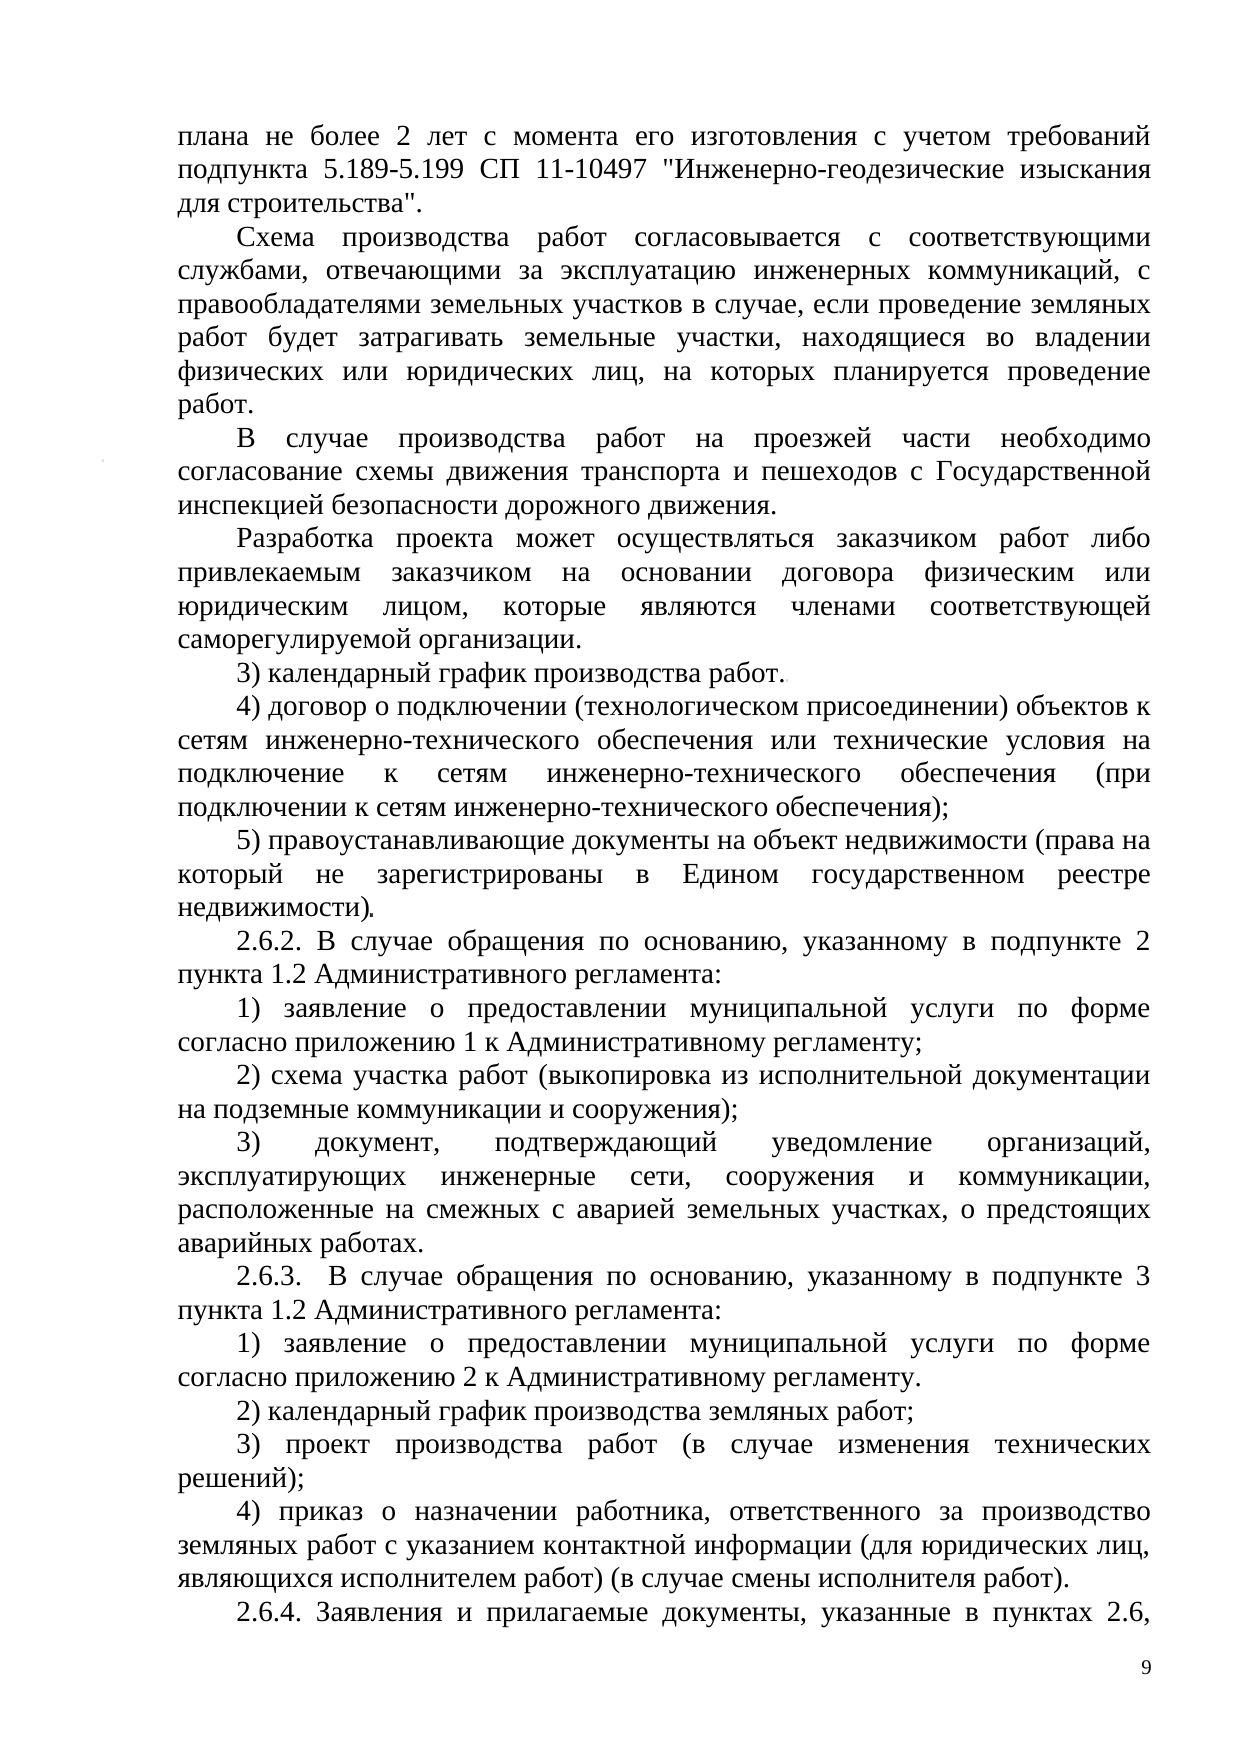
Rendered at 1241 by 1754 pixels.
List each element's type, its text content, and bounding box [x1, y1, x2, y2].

text 3) проект производства работ (в случае изменения технических решений); [177, 1426, 1152, 1493]
text 2.6.2. В случае обращения по основанию, указанному в подпункте 2 пункта 1.2 Административного регламента: [177, 923, 1152, 990]
text 3) календарный график производства работ. [177, 655, 1152, 688]
text 2) календарный график производства земляных работ; [177, 1393, 1152, 1426]
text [177, 118, 1152, 219]
text 4) договор о подключении (технологическом присоединении) объектов к сетям инженерно-технического обеспечения или технические условия на подключение к сетям инженерно-технического обеспечения (при подключении к сетям инженерно-технического обеспечения); [177, 688, 1152, 822]
text 4) приказ о назначении работника, ответственного за производство земляных работ с указанием контактной информации (для юридических лиц, являющихся исполнителем работ) (в случае смены исполнителя работ). [177, 1493, 1152, 1594]
text В случае производства работ на проезжей части необходимо согласование схемы движения транспорта и пешеходов с Государственной инспекцией безопасности дорожного движения. [177, 420, 1152, 521]
text 2) схема участка работ (выкопировка из исполнительной документации на подземные коммуникации и сооружения); [177, 1057, 1152, 1124]
text Разработка проекта может осуществляться заказчиком работ либо привлекаемым заказчиком на основании договора физическим или юридическим лицом, которые являются членами соответствующей саморегулируемой организации. [177, 521, 1152, 655]
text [177, 1594, 1152, 1627]
text Схема производства работ согласовывается с соответствующими службами, отвечающими за эксплуатацию инженерных коммуникаций, с правообладателями земельных участков в случае, если проведение земляных работ будет затрагивать земельные участки, находящиеся во владении физических или юридических лиц, на которых планируется проведение работ. [177, 219, 1152, 420]
text 3) документ, подтверждающий уведомление организаций, эксплуатирующих инженерные сети, сооружения и коммуникации, расположенные на смежных с аварией земельных участках, о предстоящих аварийных работах. [177, 1124, 1152, 1258]
text 1) заявление о предоставлении муниципальной услуги по форме согласно приложению 2 к Административному регламенту. [177, 1326, 1152, 1393]
text 2.6.3. В случае обращения по основанию, указанному в подпункте 3 пункта 1.2 Административного регламента: [177, 1258, 1152, 1326]
text 1) заявление о предоставлении муниципальной услуги по форме согласно приложению 1 к Административному регламенту; [177, 990, 1152, 1057]
text 5) правоустанавливающие документы на объект недвижимости (права на который не зарегистрированы в Едином государственном реестре недвижимости) [177, 822, 1152, 923]
